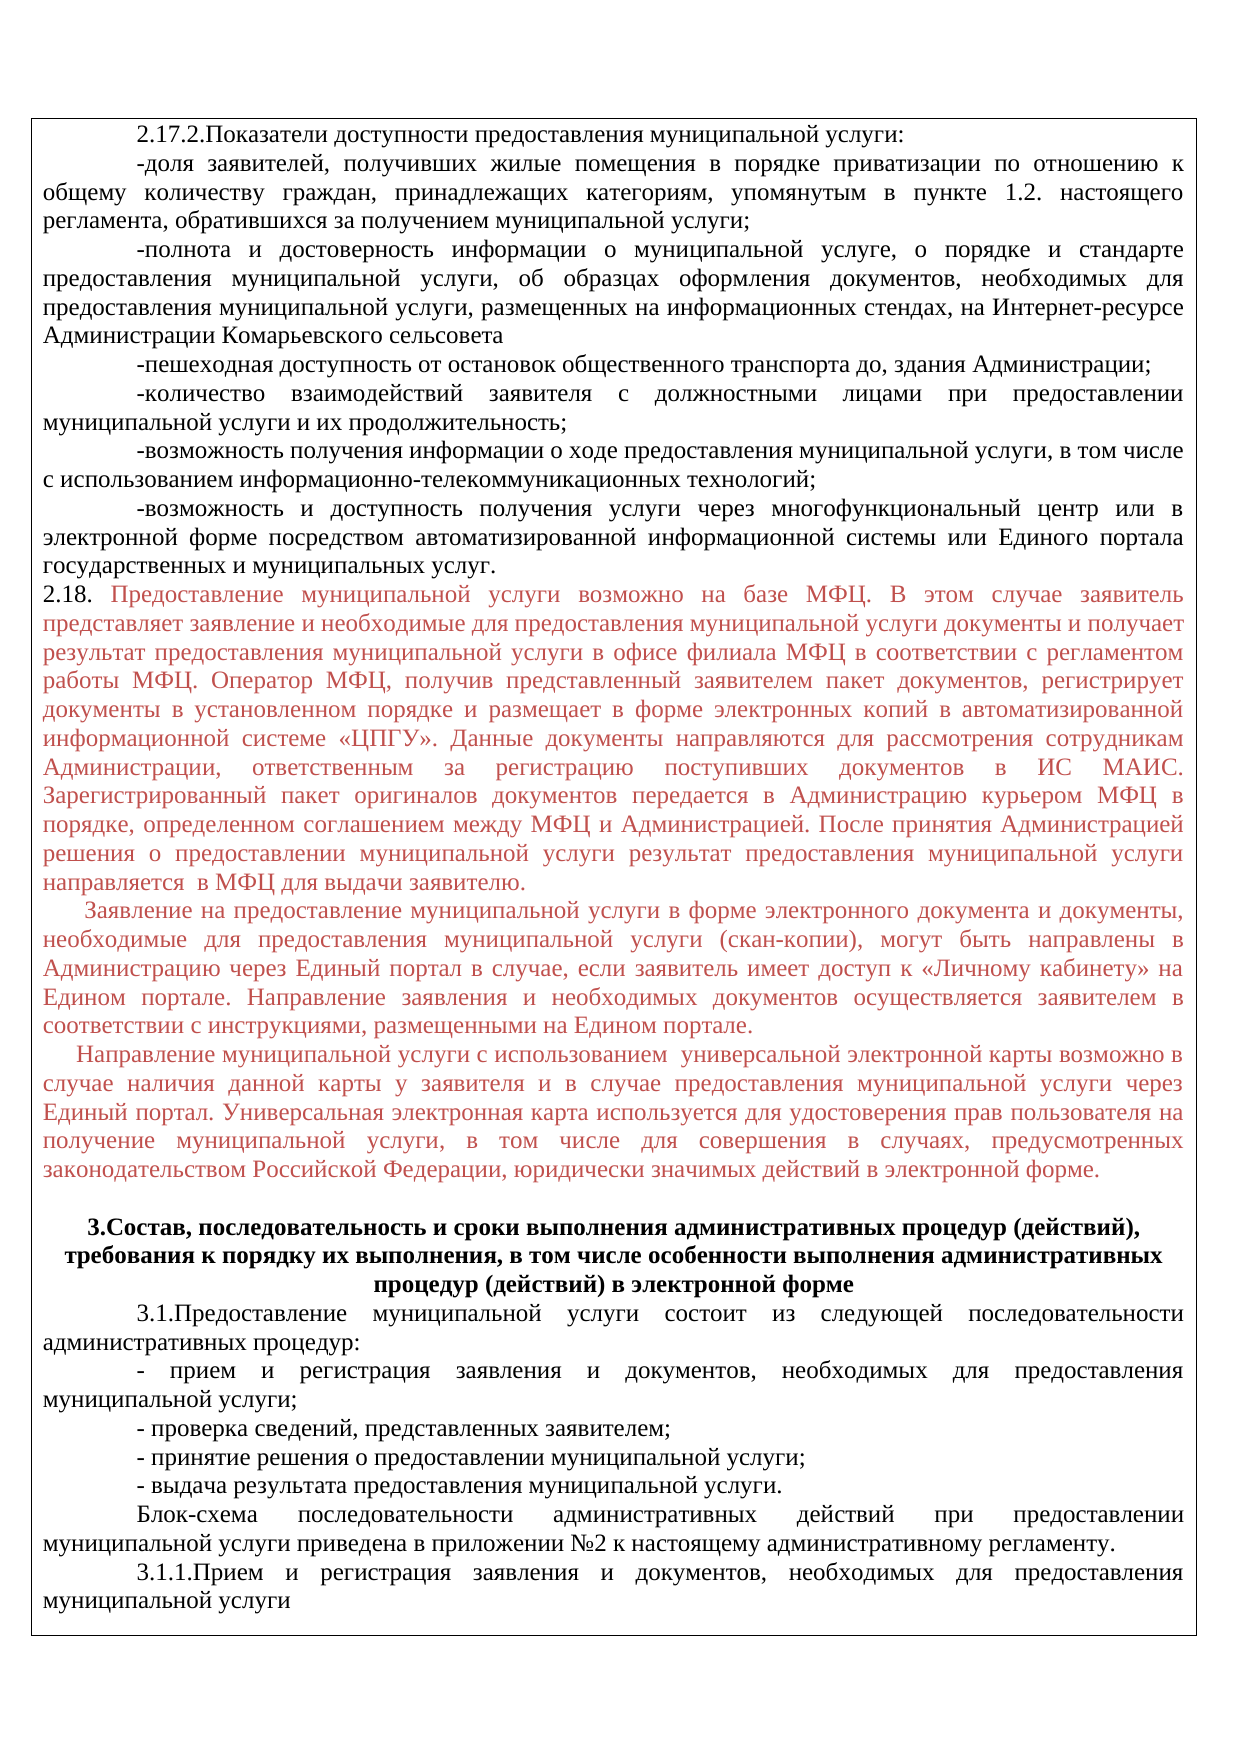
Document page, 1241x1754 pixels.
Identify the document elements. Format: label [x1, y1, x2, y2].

table_cell [32, 119, 1196, 1635]
